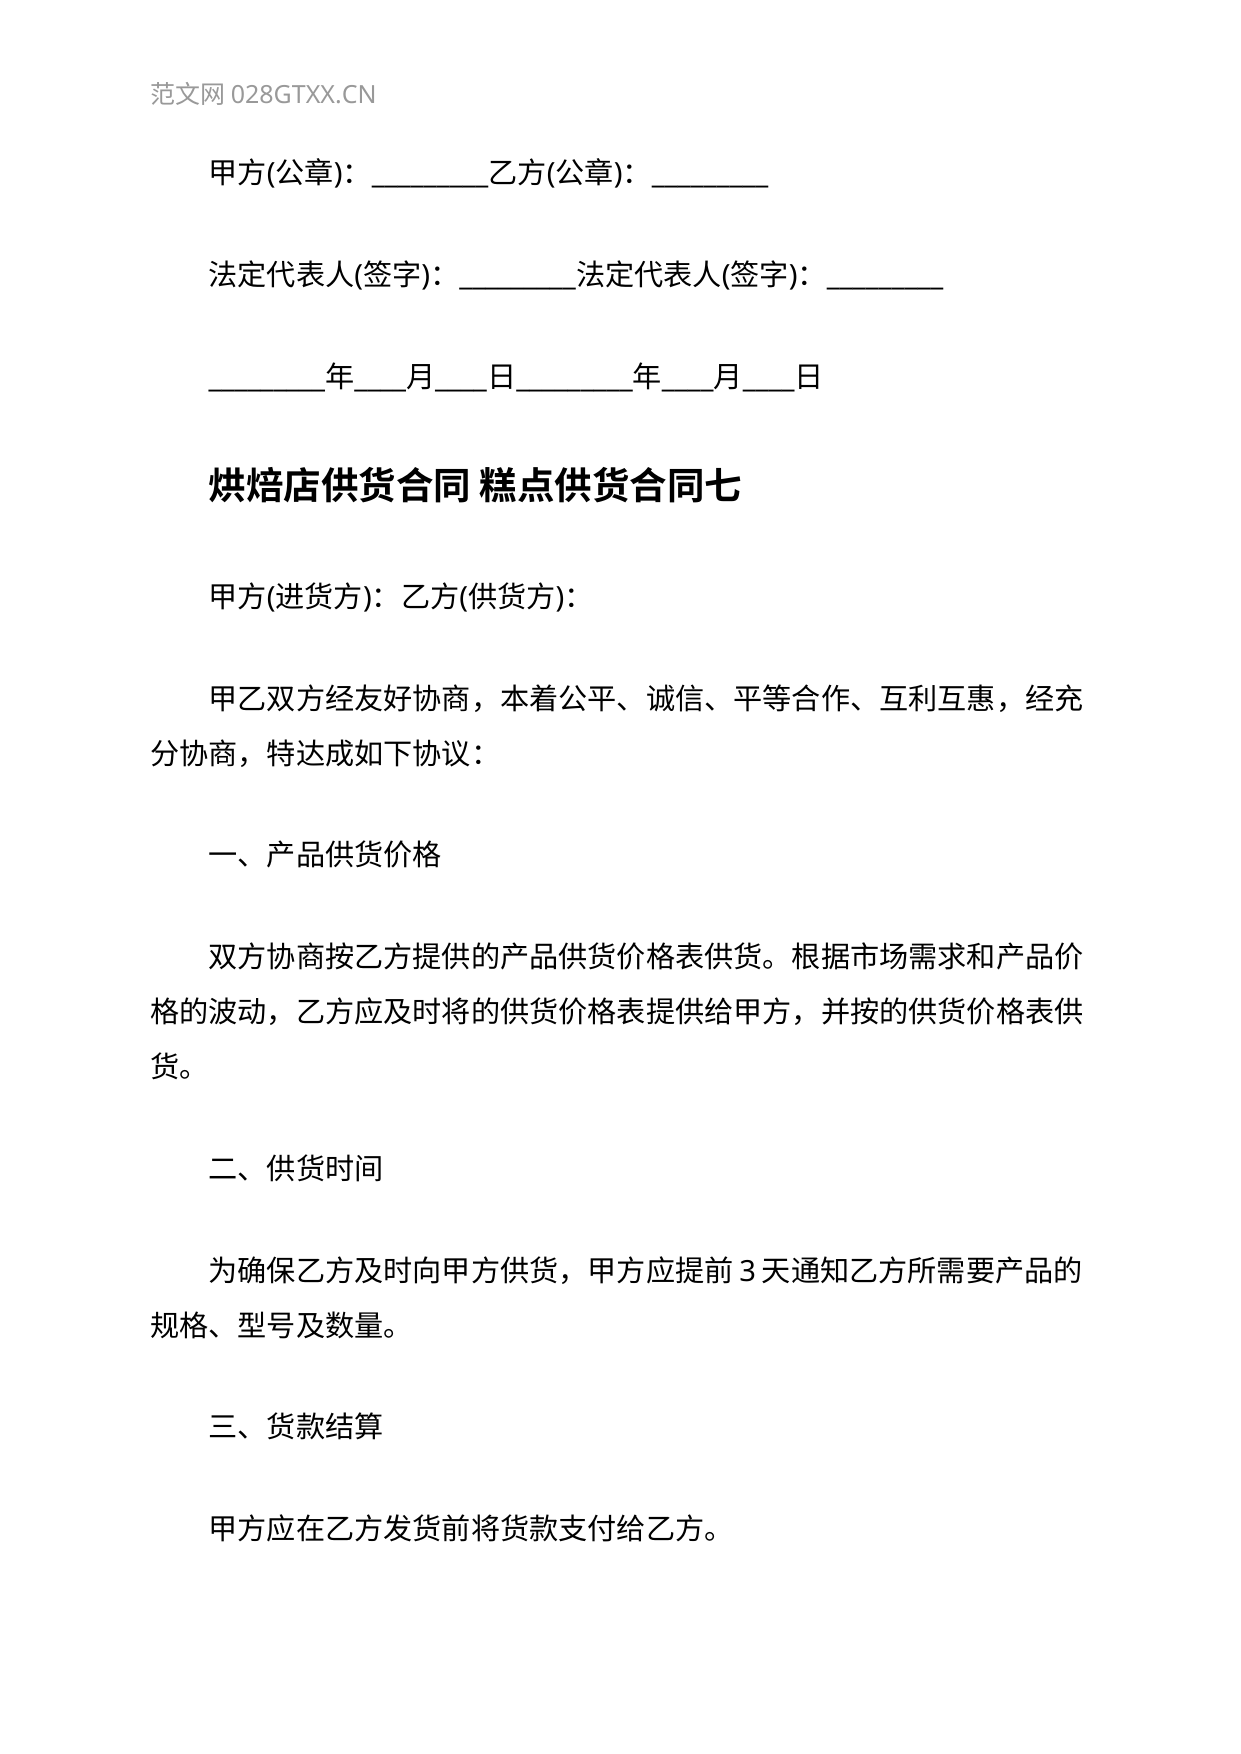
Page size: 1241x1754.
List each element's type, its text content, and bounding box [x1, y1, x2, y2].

text _________年____月____日_________年____月____日 [150, 354, 1090, 396]
text 法定代表人(签字)：_________法定代表人(签字)：_________ [150, 252, 1090, 294]
text 甲方(进货方)：乙方(供货方)： [150, 573, 1090, 616]
text 烘焙店供货合同 糕点供货合同七 [150, 456, 1090, 510]
text 甲乙双方经友好协商，本着公平、诚信、平等合作、互利互惠，经充分协商，特达成如下协议： [150, 675, 1090, 772]
text 双方协商按乙方提供的产品供货价格表供货。根据市场需求和产品价格的波动，乙方应及时将的供货价格表提供给甲方，并按的供货价格表供货。 [150, 934, 1090, 1086]
text 甲方(公章)：_________乙方(公章)：_________ [150, 150, 1090, 192]
text 一、产品供货价格 [150, 832, 1090, 874]
text 二、供货时间 [150, 1145, 1090, 1188]
text 为确保乙方及时向甲方供货，甲方应提前3天通知乙方所需要产品的规格、型号及数量。 [150, 1247, 1090, 1344]
text 甲方应在乙方发货前将货款支付给乙方。 [150, 1506, 1090, 1548]
text 三、货款结算 [150, 1404, 1090, 1446]
